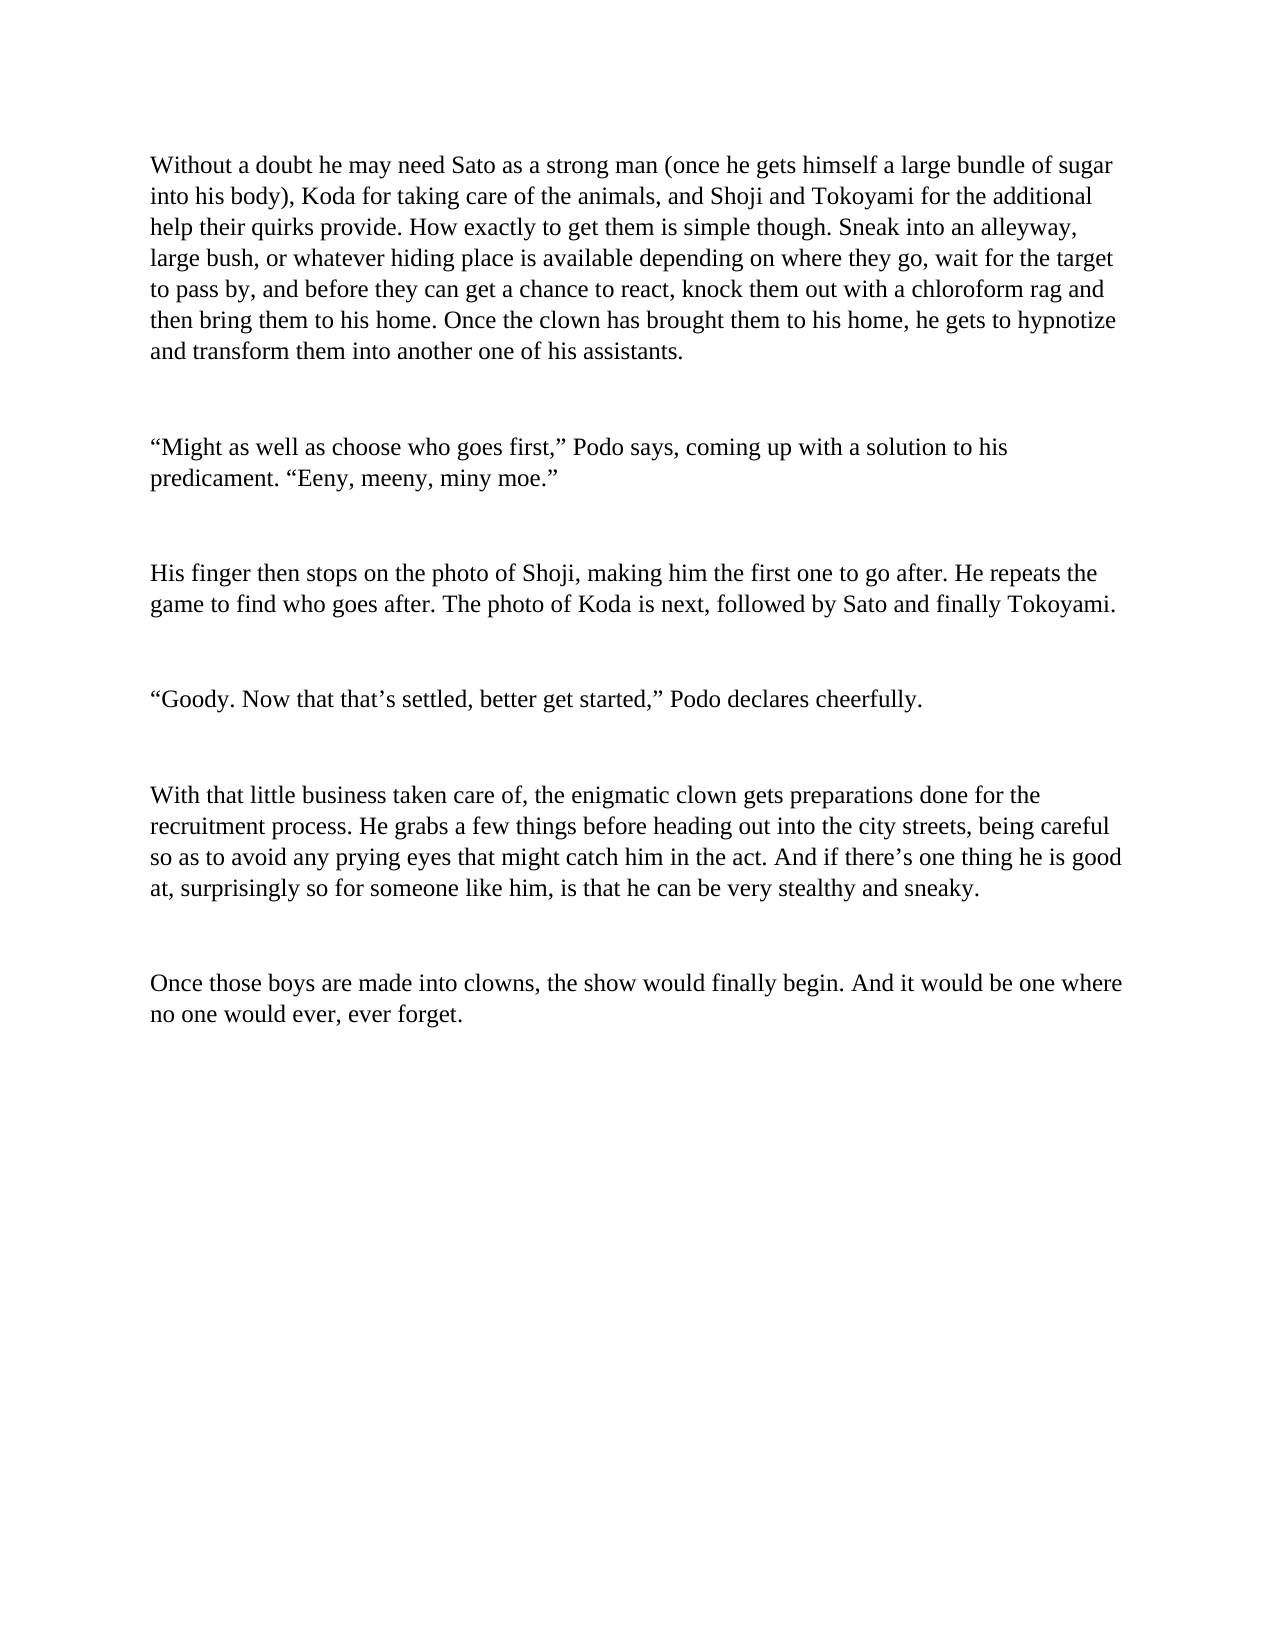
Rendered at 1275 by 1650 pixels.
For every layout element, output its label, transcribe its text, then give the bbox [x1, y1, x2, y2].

text “Might as well as choose who goes first,” Podo says, coming up with a solution to his predicament. “Eeny, meeny, miny moe.” [150, 432, 1125, 491]
text With that little business taken care of, the enigmatic clown gets preparations done for the recruitment process. He grabs a few things before heading out into the city streets, being careful so as to avoid any prying eyes that might catch him in the act. And if there’s one thing he is good at, surprisingly so for someone like him, is that he can be very stealthy and sneaky. [150, 780, 1125, 902]
text Without a doubt he may need Sato as a strong man (once he gets himself a large bundle of sugar into his body), Koda for taking care of the animals, and Shoji and Tokoyami for the additional help their quirks provide. How exactly to get them is simple though. Sneak into an alleyway, large bush, or whatever hiding place is available depending on where they go, wait for the target to pass by, and before they can get a chance to react, knock them out with a chloroform rag and then bring them to his home. Once the clown has brought them to his home, he gets to hypnotize and transform them into another one of his assistants. [150, 150, 1125, 365]
text “Goody. Now that that’s settled, better get started,” Podo declares cheerfully. [150, 684, 1125, 713]
text Once those boys are made into clowns, the show would finally begin. And it would be one where no one would ever, ever forget. [150, 968, 1125, 1028]
text His finger then stops on the photo of Shoji, making him the first one to go after. He repeats the game to find who goes after. The photo of Koda is next, followed by Sato and finally Tokoyami. [150, 558, 1125, 618]
